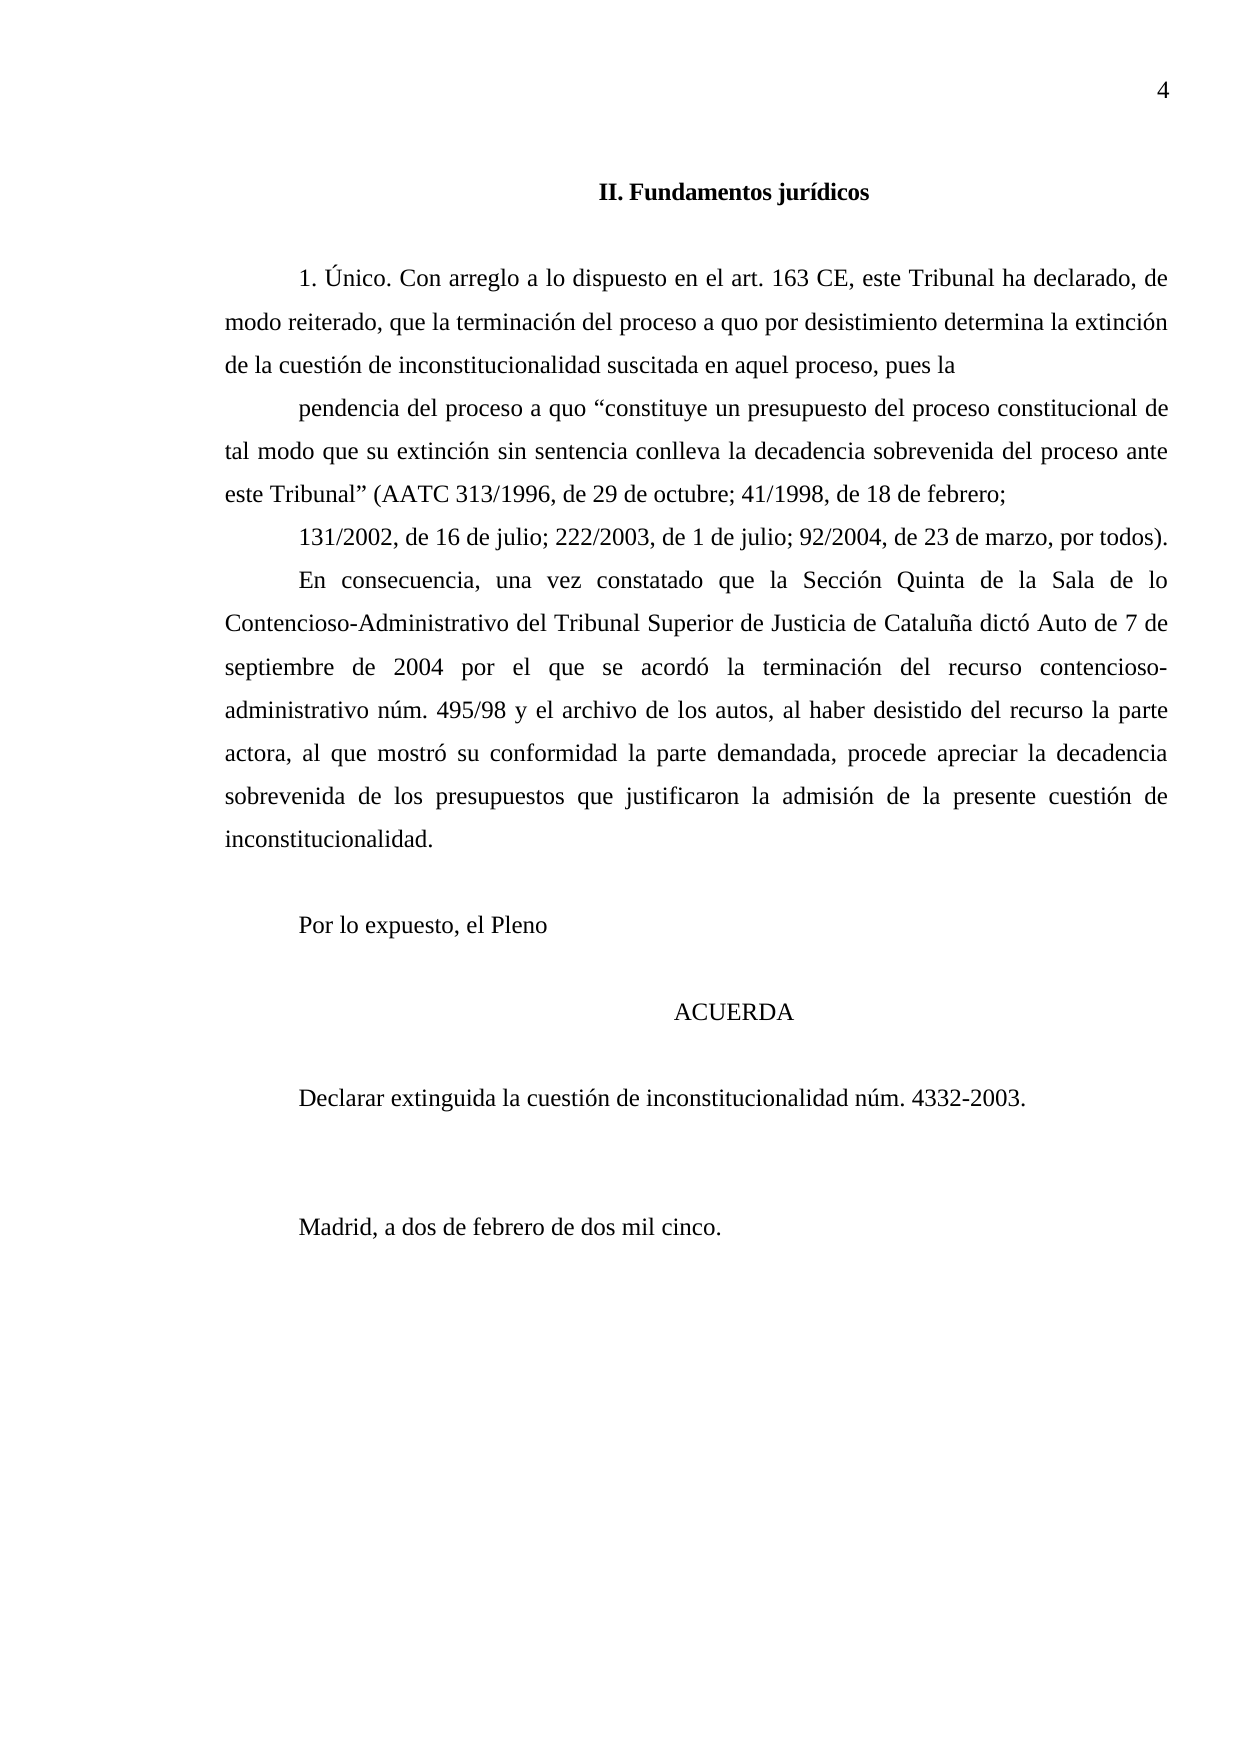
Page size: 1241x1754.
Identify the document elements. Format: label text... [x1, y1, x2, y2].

text 1. Único. Con arreglo a lo dispuesto en el art. 163 CE, este Tribunal ha declarado, de modo reiterado, que la terminación del proceso a quo por desistimiento determina la extinción de la cuestión de inconstitucionalidad suscitada en aquel proceso, pues la [224, 263, 1169, 378]
text Madrid, a dos de febrero de dos mil cinco. [224, 1212, 1169, 1241]
text pendencia del proceso a quo “constituye un presupuesto del proceso constitucional de tal modo que su extinción sin sentencia conlleva la decadencia sobrevenida del proceso ante este Tribunal” (AATC 313/1996, de 29 de octubre; 41/1998, de 18 de febrero; [224, 393, 1169, 508]
text 131/2002, de 16 de julio; 222/2003, de 1 de julio; 92/2004, de 23 de marzo, por todos). [224, 522, 1169, 551]
text ACUERDA [224, 997, 1169, 1025]
text Declarar extinguida la cuestión de inconstitucionalidad núm. 4332-2003. [224, 1083, 1169, 1112]
text Por lo expuesto, el Pleno [224, 910, 1169, 939]
text En consecuencia, una vez constatado que la Sección Quinta de la Sala de lo Contencioso-Administrativo del Tribunal Superior de Justicia de Cataluña dictó Auto de 7 de septiembre de 2004 por el que se acordó la terminación del recurso contencioso-administrativo núm. 495/98 y el archivo de los autos, al haber desistido del recurso la parte actora, al que mostró su conformidad la parte demandada, procede apreciar la decadencia sobrevenida de los presupuestos que justificaron la admisión de la presente cuestión de inconstitucionalidad. [224, 565, 1169, 853]
subtitle II. Fundamentos jurídicos [224, 177, 1169, 206]
